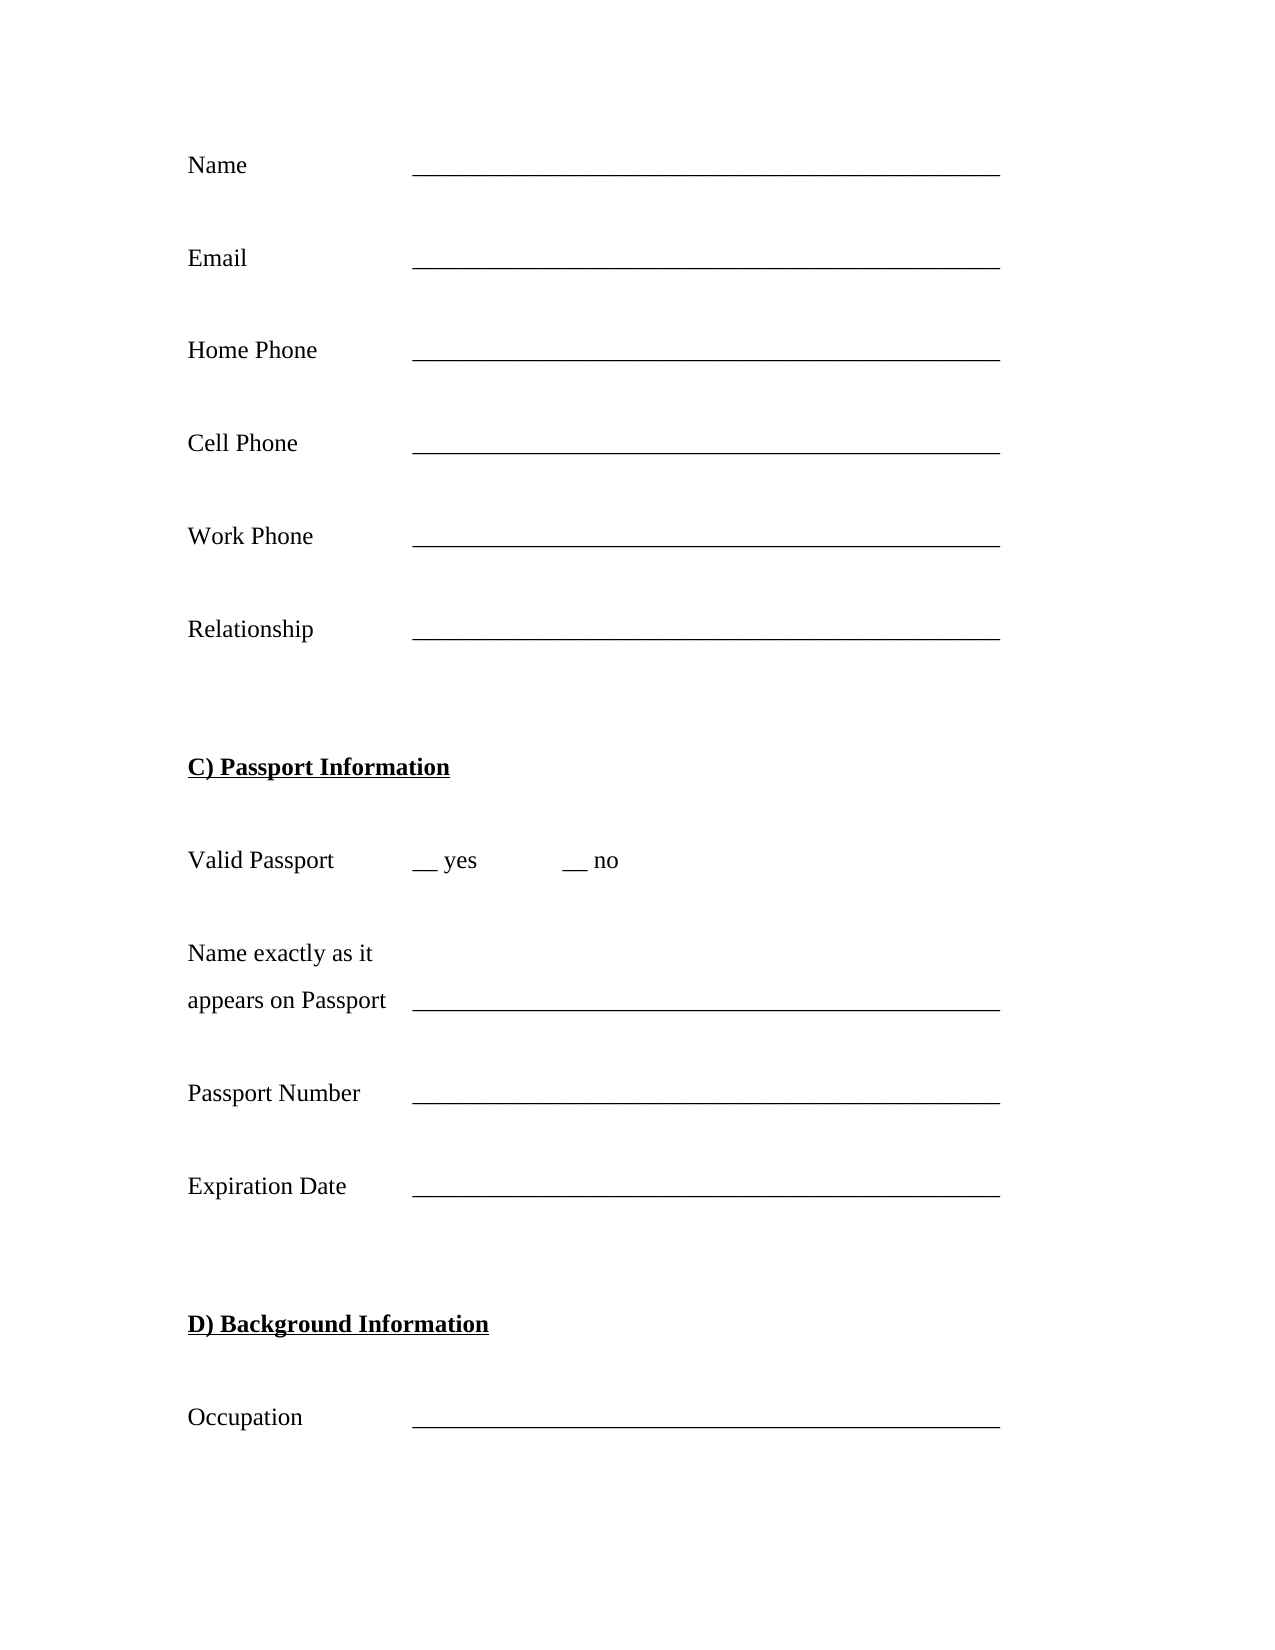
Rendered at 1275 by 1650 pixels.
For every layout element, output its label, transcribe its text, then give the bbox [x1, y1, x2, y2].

text Relationship _______________________________________________ [187, 614, 1087, 643]
text Name exactly as it [187, 938, 1087, 966]
text D) Background Information [187, 1309, 1087, 1338]
text Work Phone _______________________________________________ [187, 521, 1087, 550]
text Cell Phone _______________________________________________ [187, 428, 1087, 457]
text C) Passport Information [187, 752, 1087, 781]
text Passport Number _______________________________________________ [187, 1078, 1087, 1107]
text Occupation _______________________________________________ [187, 1402, 1087, 1430]
text Home Phone _______________________________________________ [187, 336, 1087, 364]
text Expiration Date _______________________________________________ [187, 1171, 1087, 1200]
text appears on Passport _______________________________________________ [187, 985, 1087, 1014]
text Valid Passport __ yes __ no [187, 845, 1087, 873]
text Email _______________________________________________ [187, 243, 1087, 272]
text Name _______________________________________________ [187, 150, 1087, 179]
